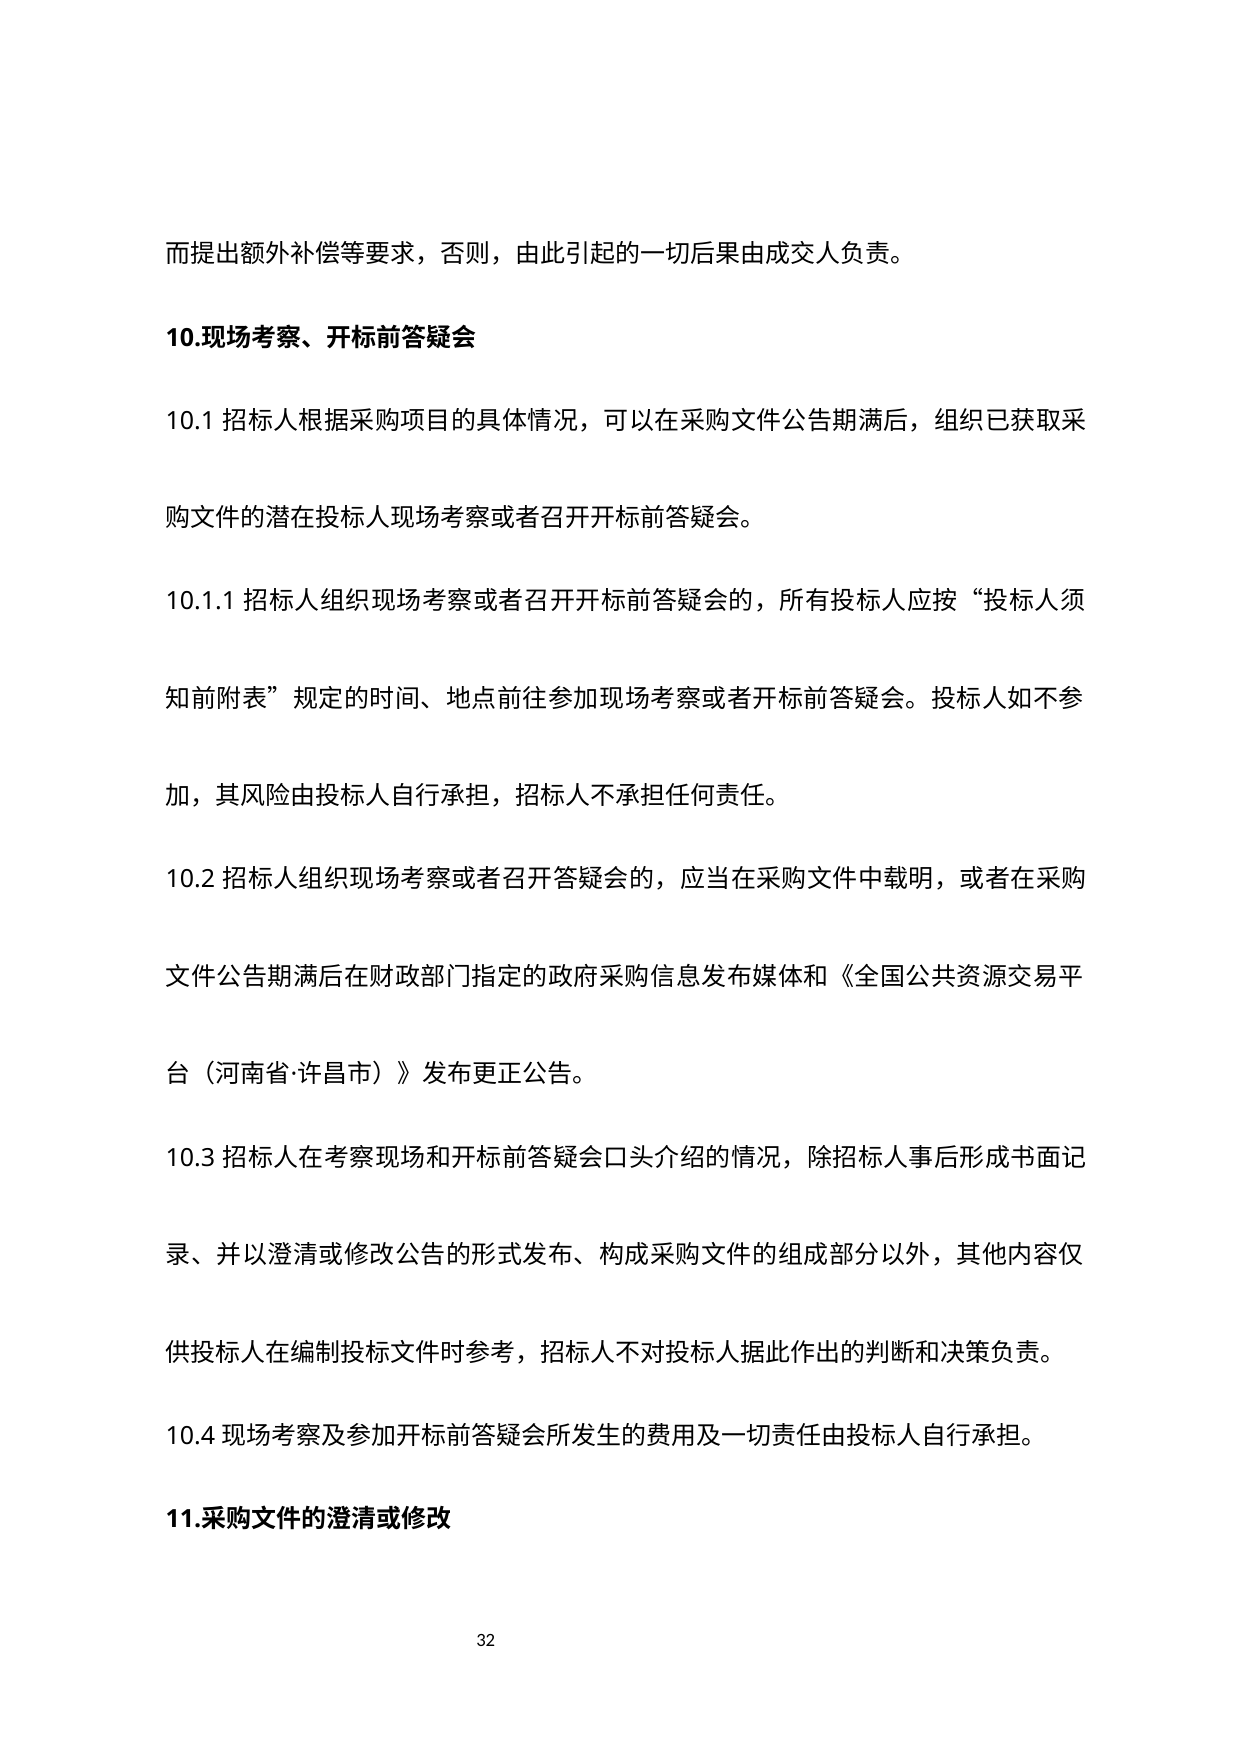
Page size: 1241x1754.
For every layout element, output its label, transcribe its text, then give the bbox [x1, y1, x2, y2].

text 10.1 招标人根据采购项目的具体情况，可以在采购文件公告期满后，组织已获取采购文件的潜在投标人现场考察或者召开开标前答疑会。 [165, 386, 1087, 548]
text 10.2 招标人组织现场考察或者召开答疑会的，应当在采购文件中载明，或者在采购文件公告期满后在财政部门指定的政府采购信息发布媒体和《全国公共资源交易平台（河南省·许昌市）》发布更正公告。 [165, 844, 1087, 1104]
text 11.采购文件的澄清或修改 [165, 1484, 1087, 1549]
text 10.现场考察、开标前答疑会 [165, 303, 1087, 368]
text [165, 219, 1087, 284]
text 10.4 现场考察及参加开标前答疑会所发生的费用及一切责任由投标人自行承担。 [165, 1401, 1087, 1466]
text 10.1.1 招标人组织现场考察或者召开开标前答疑会的，所有投标人应按“投标人须知前附表”规定的时间、地点前往参加现场考察或者开标前答疑会。投标人如不参加，其风险由投标人自行承担，招标人不承担任何责任。 [165, 566, 1087, 826]
text 10.3 招标人在考察现场和开标前答疑会口头介绍的情况，除招标人事后形成书面记录、并以澄清或修改公告的形式发布、构成采购文件的组成部分以外，其他内容仅供投标人在编制投标文件时参考，招标人不对投标人据此作出的判断和决策负责。 [165, 1123, 1087, 1383]
